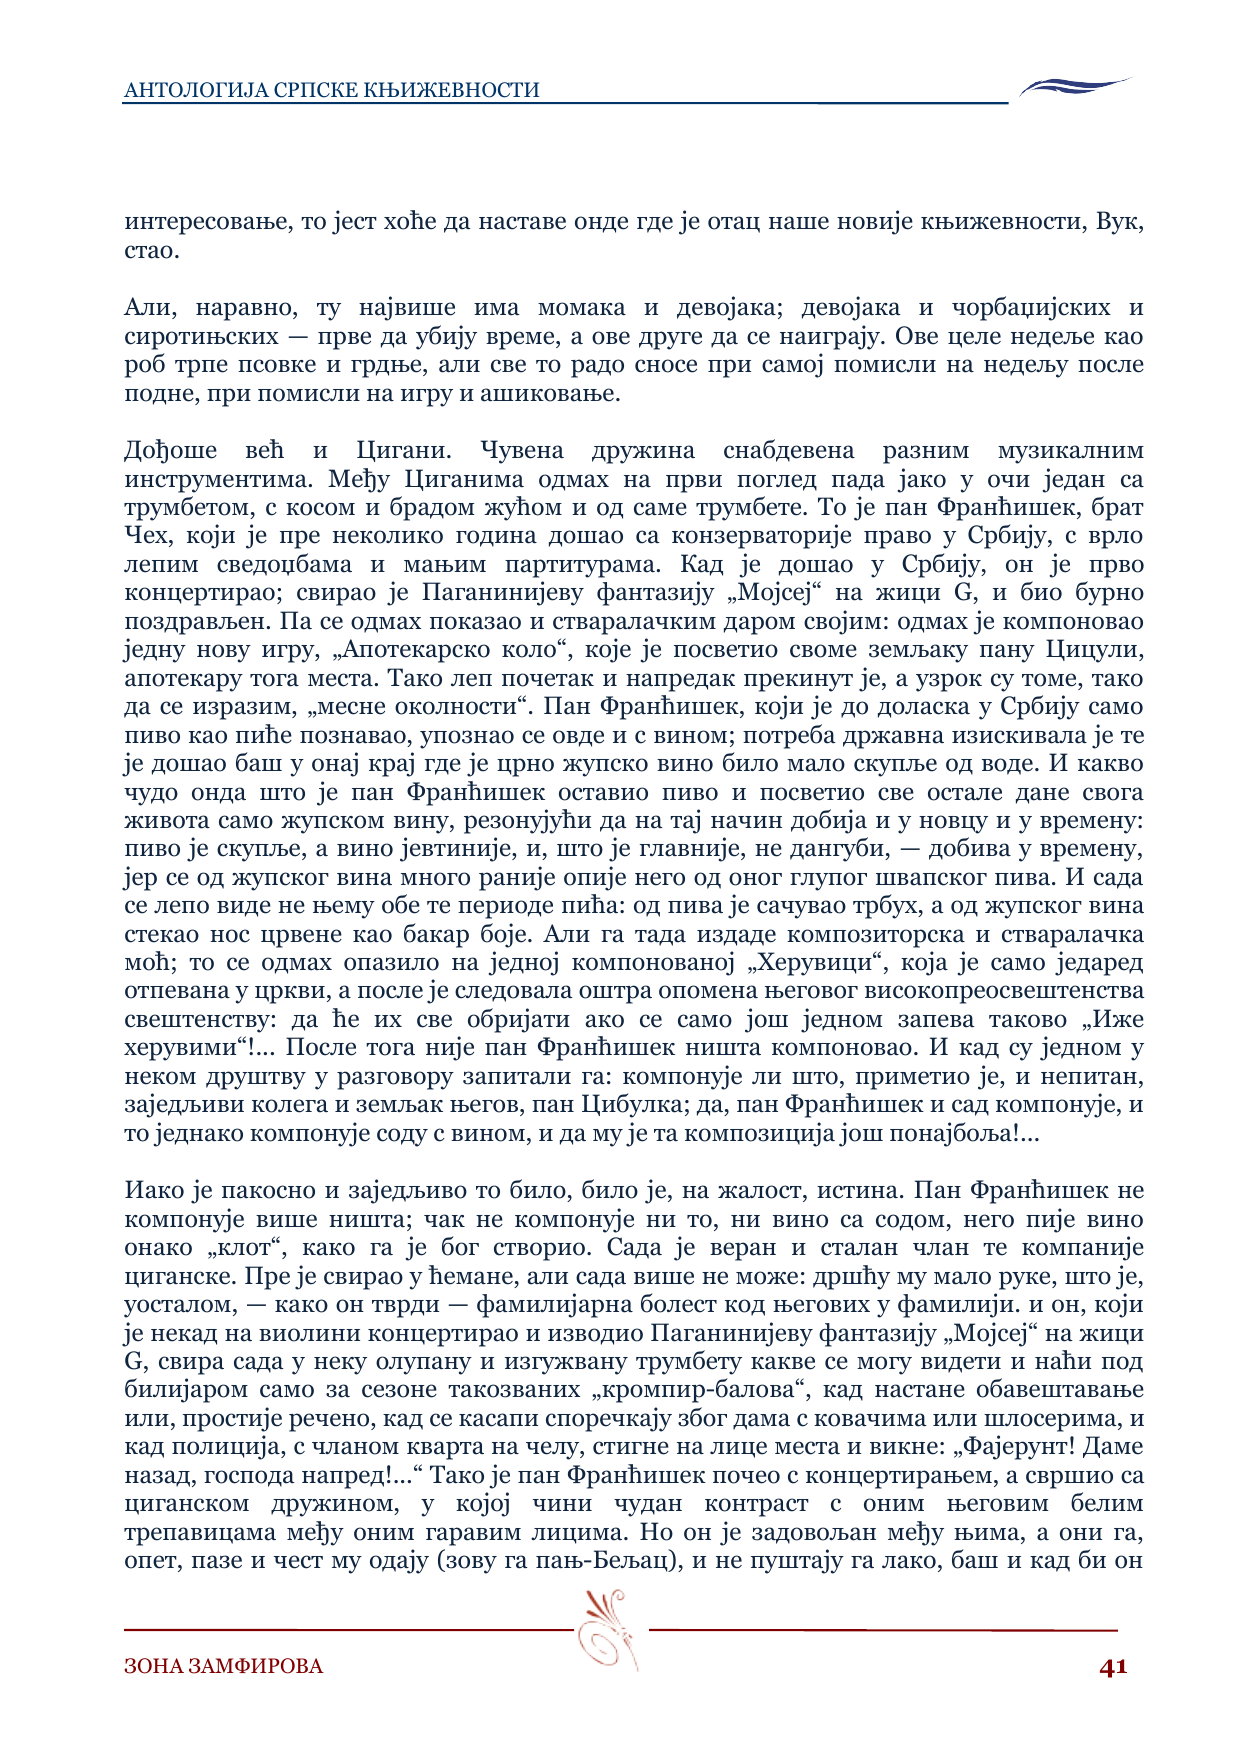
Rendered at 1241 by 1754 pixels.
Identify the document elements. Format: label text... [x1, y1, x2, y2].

text Али, наравно, ту највише има момака и девојака; девојака и чорбаџијских и сиротињских — прве да убију време, а ове друге да се наиграју. Ове целе недеље као роб трпе псовке и грдње, али све то радо сносе при самој помисли на недељу после подне, при помисли на игру и ашиковање. [124, 293, 1146, 407]
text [124, 207, 1146, 264]
text Дођоше већ и Цигани. Чувена дружина снабдевена разним музикалним инструментима. Међу Циганима одмах на први поглед пада јако у очи један са трумбетом, с косом и брадом жућом и од саме трумбете. То је пан Франћишек, брат Чех, који је пре неколико година дошао са конзерваторије право у Србију, с врло лепим сведоџбама и мањим партитурама. Кад је дошао у Србију, он је прво концертирао; свирао је Паганинијеву фантазију „Мојсеј“ на жици G, и био бурно поздрављен. Па се одмах показао и стваралачким даром својим: одмах је компоновао једну нову игру, „Апотекарско коло“, које је посветио своме земљаку пану Цицули, апотекару тога места. Тако леп почетак и напредак прекинут је, а узрок су томе, тако да се изразим, „месне околности“. Пан Франћишек, који је до доласка у Србију само пиво као пиће познавао, упознао се овде и с вином; потреба државна изискивала је те је дошао баш у онај крај где је црно жупско вино било мало скупље од воде. И какво чудо онда што је пан Франћишек оставио пиво и посветио све остале дане свога живота само жупском вину, резонујући да на тај начин добија и у новцу и у времену: пиво је скупље, а вино јевтиније, и, што је главније, не дангуби, — добива у времену, јер се од жупског вина много раније опије него од оног глупог швапског пива. И сада се лепо виде не њему обе те периоде пића: од пива је сачувао трбух, а од жупског вина стекао нос црвене као бакар боје. Али га тада издаде композиторска и стваралачка моћ; то се одмах опазило на једној компонованој „Херувици“, која је само једаред отпевана у цркви, а после је следовала оштра опомена његовог високопреосвештенства свештенству: да ће их све обријати ако се само још једном запева таково „Иже херувими“!... После тога није пан Франћишек ништа компоновао. И кад су једном у неком друштву у разговору запитали га: компонује ли што, приметио је, и непитан, заједљиви колега и земљак његов, пан Цибулка; да, пан Франћишек и сад компонује, и то једнако компонује соду с вином, и да му је та композиција још понајбоља!... [124, 436, 1146, 1147]
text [124, 1176, 1146, 1574]
